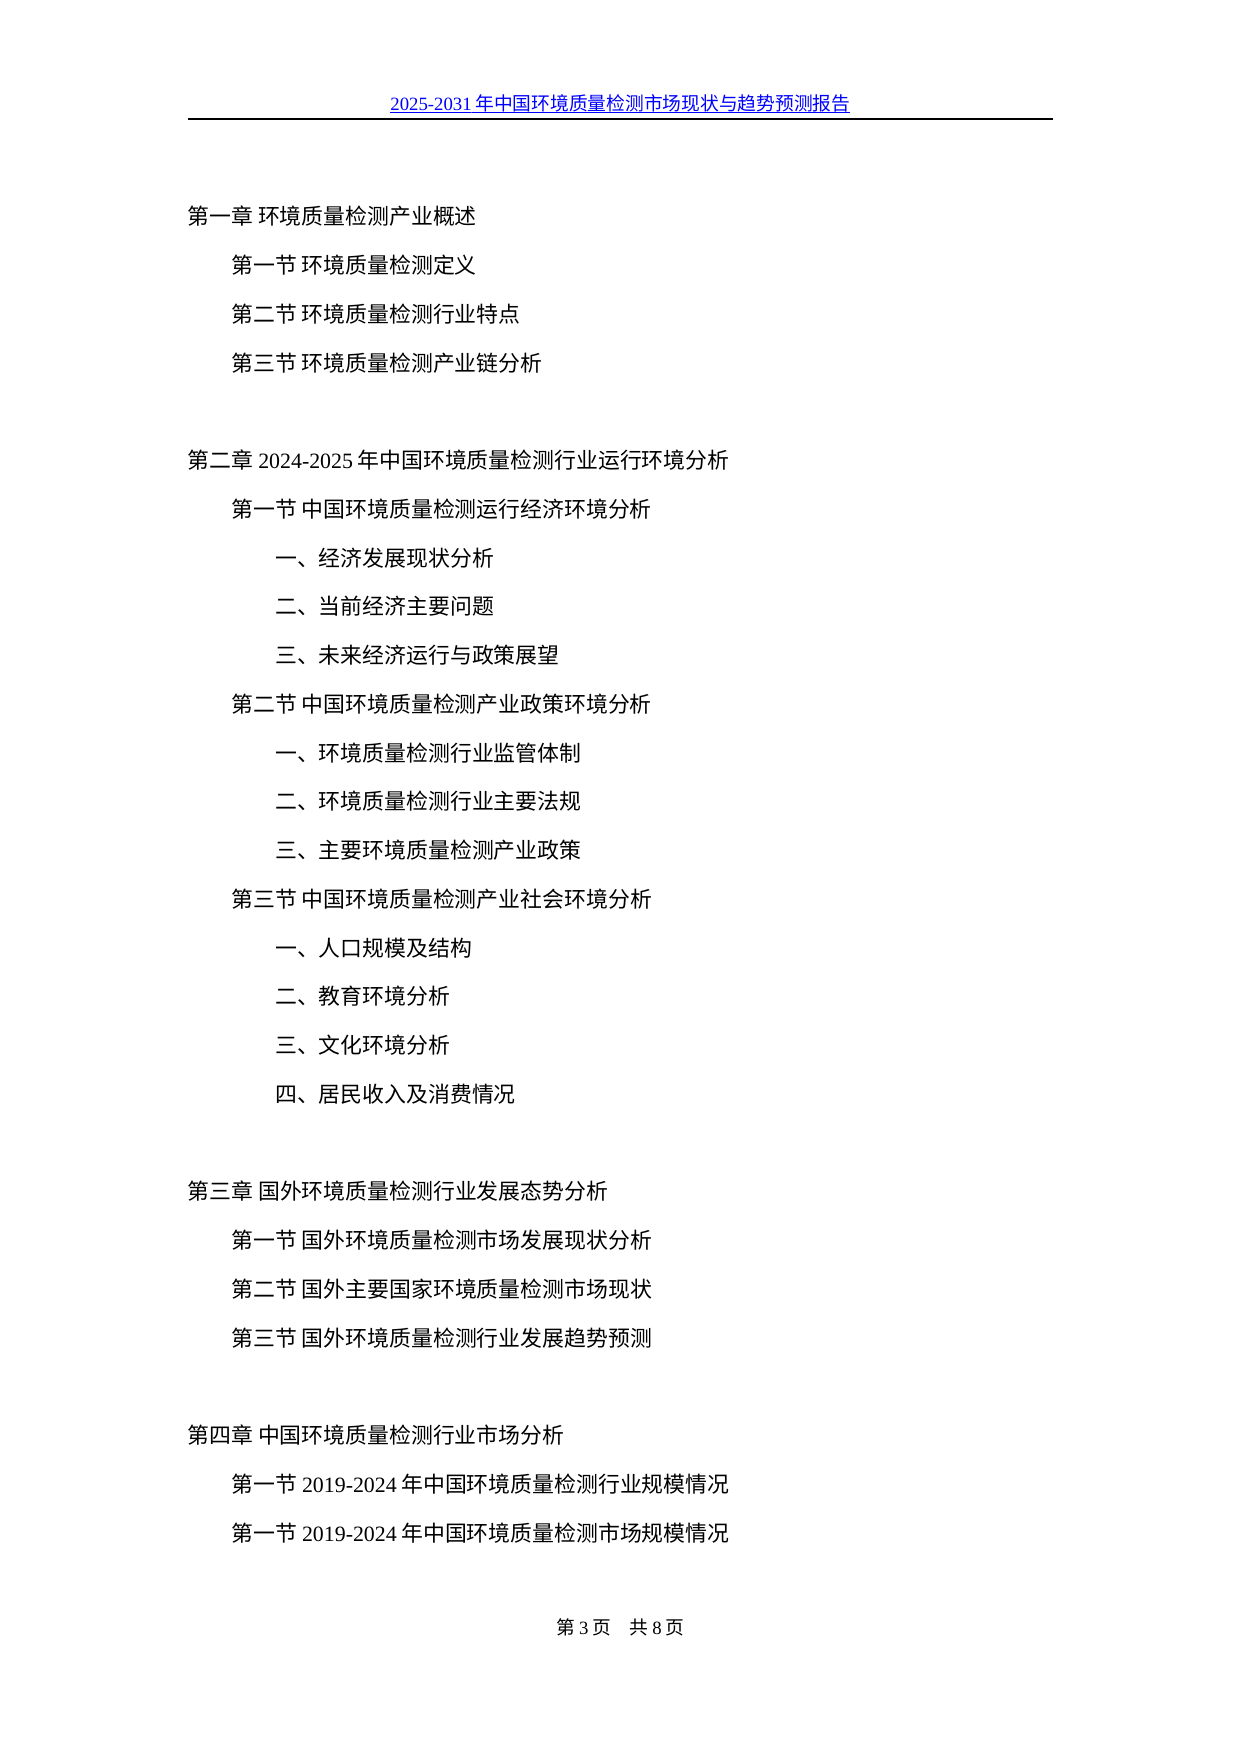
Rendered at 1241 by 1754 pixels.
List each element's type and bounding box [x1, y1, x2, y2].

text [187, 150, 1053, 1548]
